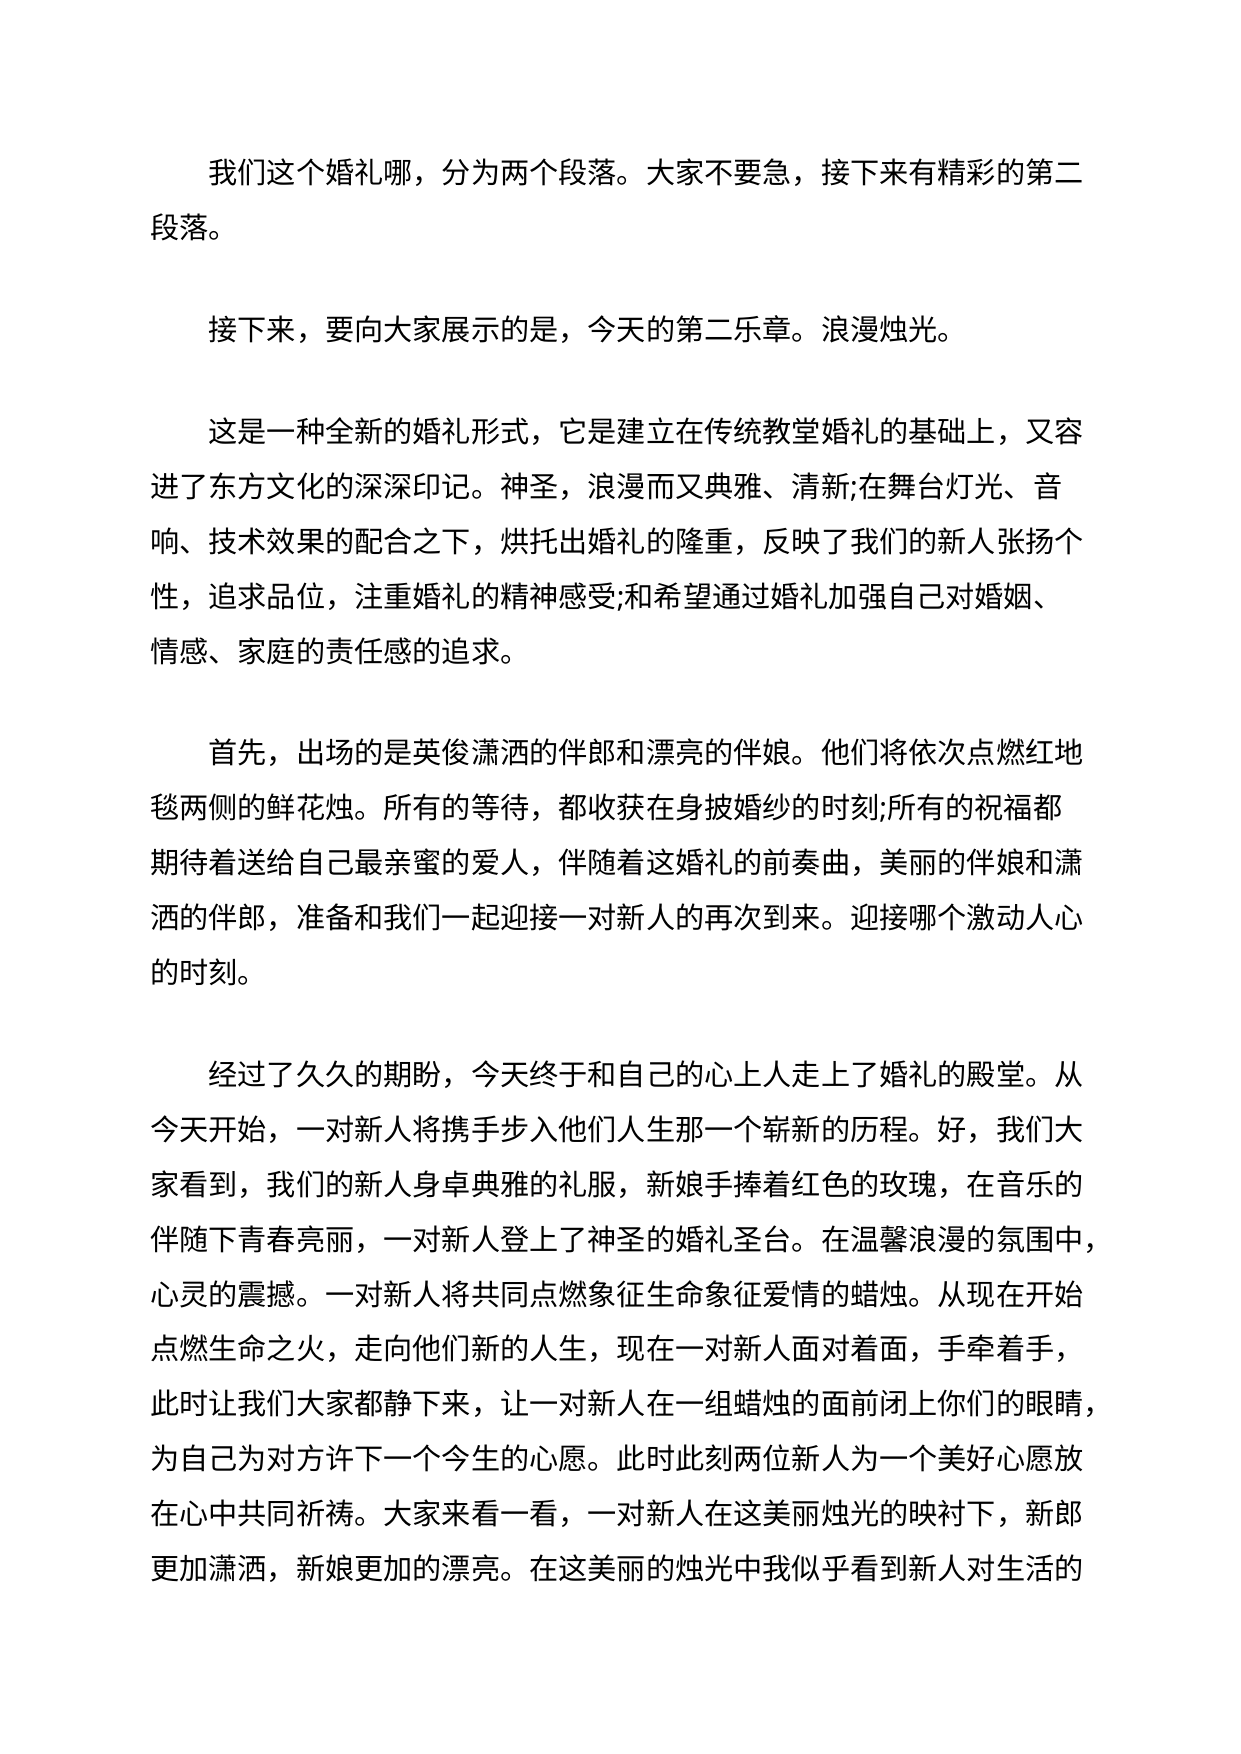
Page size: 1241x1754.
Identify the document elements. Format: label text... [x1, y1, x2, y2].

text 这是一种全新的婚礼形式，它是建立在传统教堂婚礼的基础上，又容进了东方文化的深深印记。神圣，浪漫而又典雅、清新;在舞台灯光、音响、技术效果的配合之下，烘托出婚礼的隆重，反映了我们的新人张扬个性，追求品位，注重婚礼的精神感受;和希望通过婚礼加强自己对婚姻、情感、家庭的责任感的追求。 [150, 408, 1090, 671]
text 接下来，要向大家展示的是，今天的第二乐章。浪漫烛光。 [150, 307, 1090, 349]
text 首先，出场的是英俊潇洒的伴郎和漂亮的伴娘。他们将依次点燃红地毯两侧的鲜花烛。所有的等待，都收获在身披婚纱的时刻;所有的祝福都期待着送给自己最亲蜜的爱人，伴随着这婚礼的前奏曲，美丽的伴娘和潇洒的伴郎，准备和我们一起迎接一对新人的再次到来。迎接哪个激动人心的时刻。 [150, 730, 1090, 992]
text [150, 1051, 1090, 1588]
text 我们这个婚礼哪，分为两个段落。大家不要急，接下来有精彩的第二段落。 [150, 150, 1090, 247]
